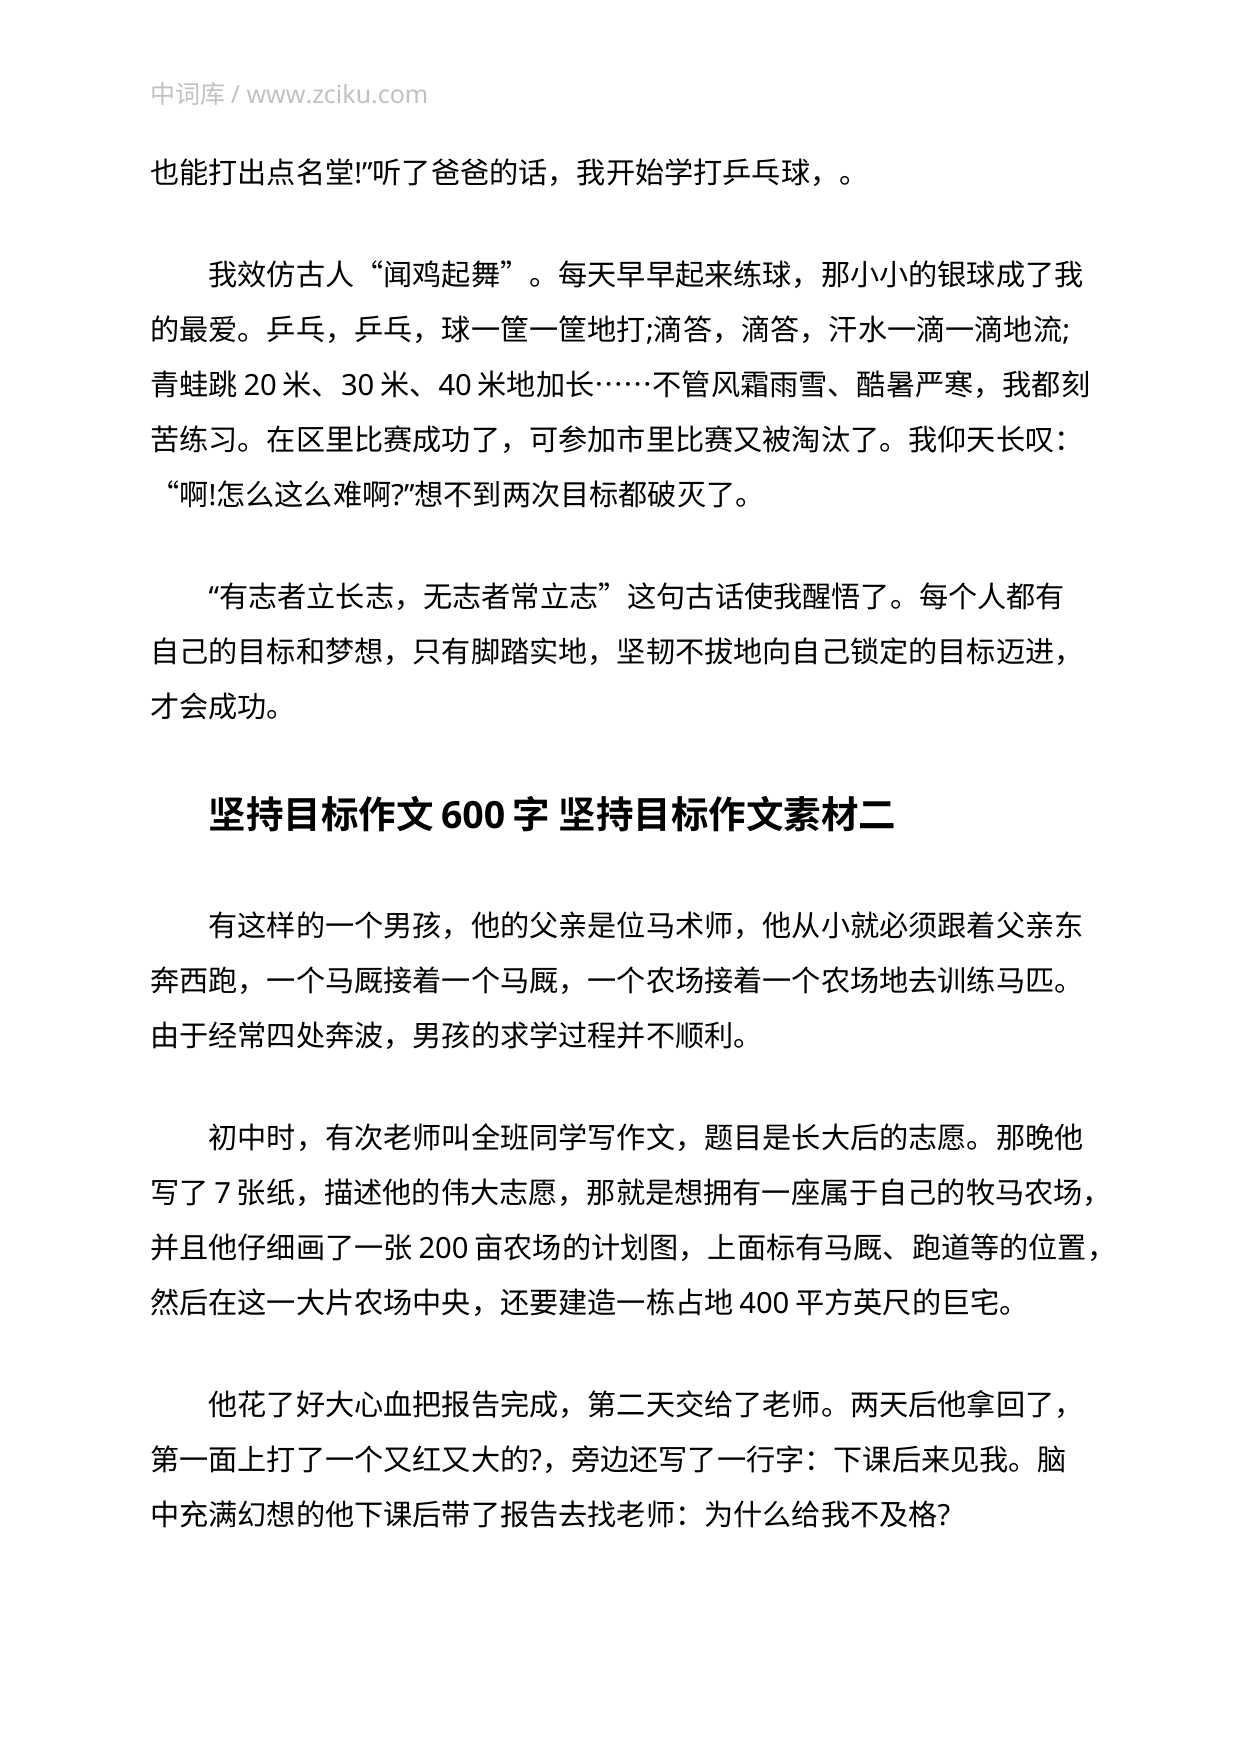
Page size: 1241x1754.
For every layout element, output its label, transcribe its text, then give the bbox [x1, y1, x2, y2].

text 我效仿古人“闻鸡起舞”。每天早早起来练球，那小小的银球成了我的最爱。乒乓，乒乓，球一筐一筐地打;滴答，滴答，汗水一滴一滴地流;青蛙跳20米、30米、40米地加长……不管风霜雨雪、酷暑严寒，我都刻苦练习。在区里比赛成功了，可参加市里比赛又被淘汰了。我仰天长叹：“啊!怎么这么难啊?”想不到两次目标都破灭了。 [150, 252, 1090, 514]
text 有这样的一个男孩，他的父亲是位马术师，他从小就必须跟着父亲东奔西跑，一个马厩接着一个马厩，一个农场接着一个农场地去训练马匹。由于经常四处奔波，男孩的求学过程并不顺利。 [150, 903, 1090, 1055]
text 坚持目标作文600字 坚持目标作文素材二 [150, 785, 1090, 840]
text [150, 150, 1090, 192]
text 初中时，有次老师叫全班同学写作文，题目是长大后的志愿。那晚他写了7张纸，描述他的伟大志愿，那就是想拥有一座属于自己的牧马农场，并且他仔细画了一张200亩农场的计划图，上面标有马厩、跑道等的位置，然后在这一大片农场中央，还要建造一栋占地400平方英尺的巨宅。 [150, 1114, 1090, 1322]
text “有志者立长志，无志者常立志”这句古话使我醒悟了。每个人都有自己的目标和梦想，只有脚踏实地，坚韧不拔地向自己锁定的目标迈进，才会成功。 [150, 574, 1090, 726]
text 他花了好大心血把报告完成，第二天交给了老师。两天后他拿回了，第一面上打了一个又红又大的?，旁边还写了一行字：下课后来见我。脑中充满幻想的他下课后带了报告去找老师：为什么给我不及格? [150, 1381, 1090, 1534]
